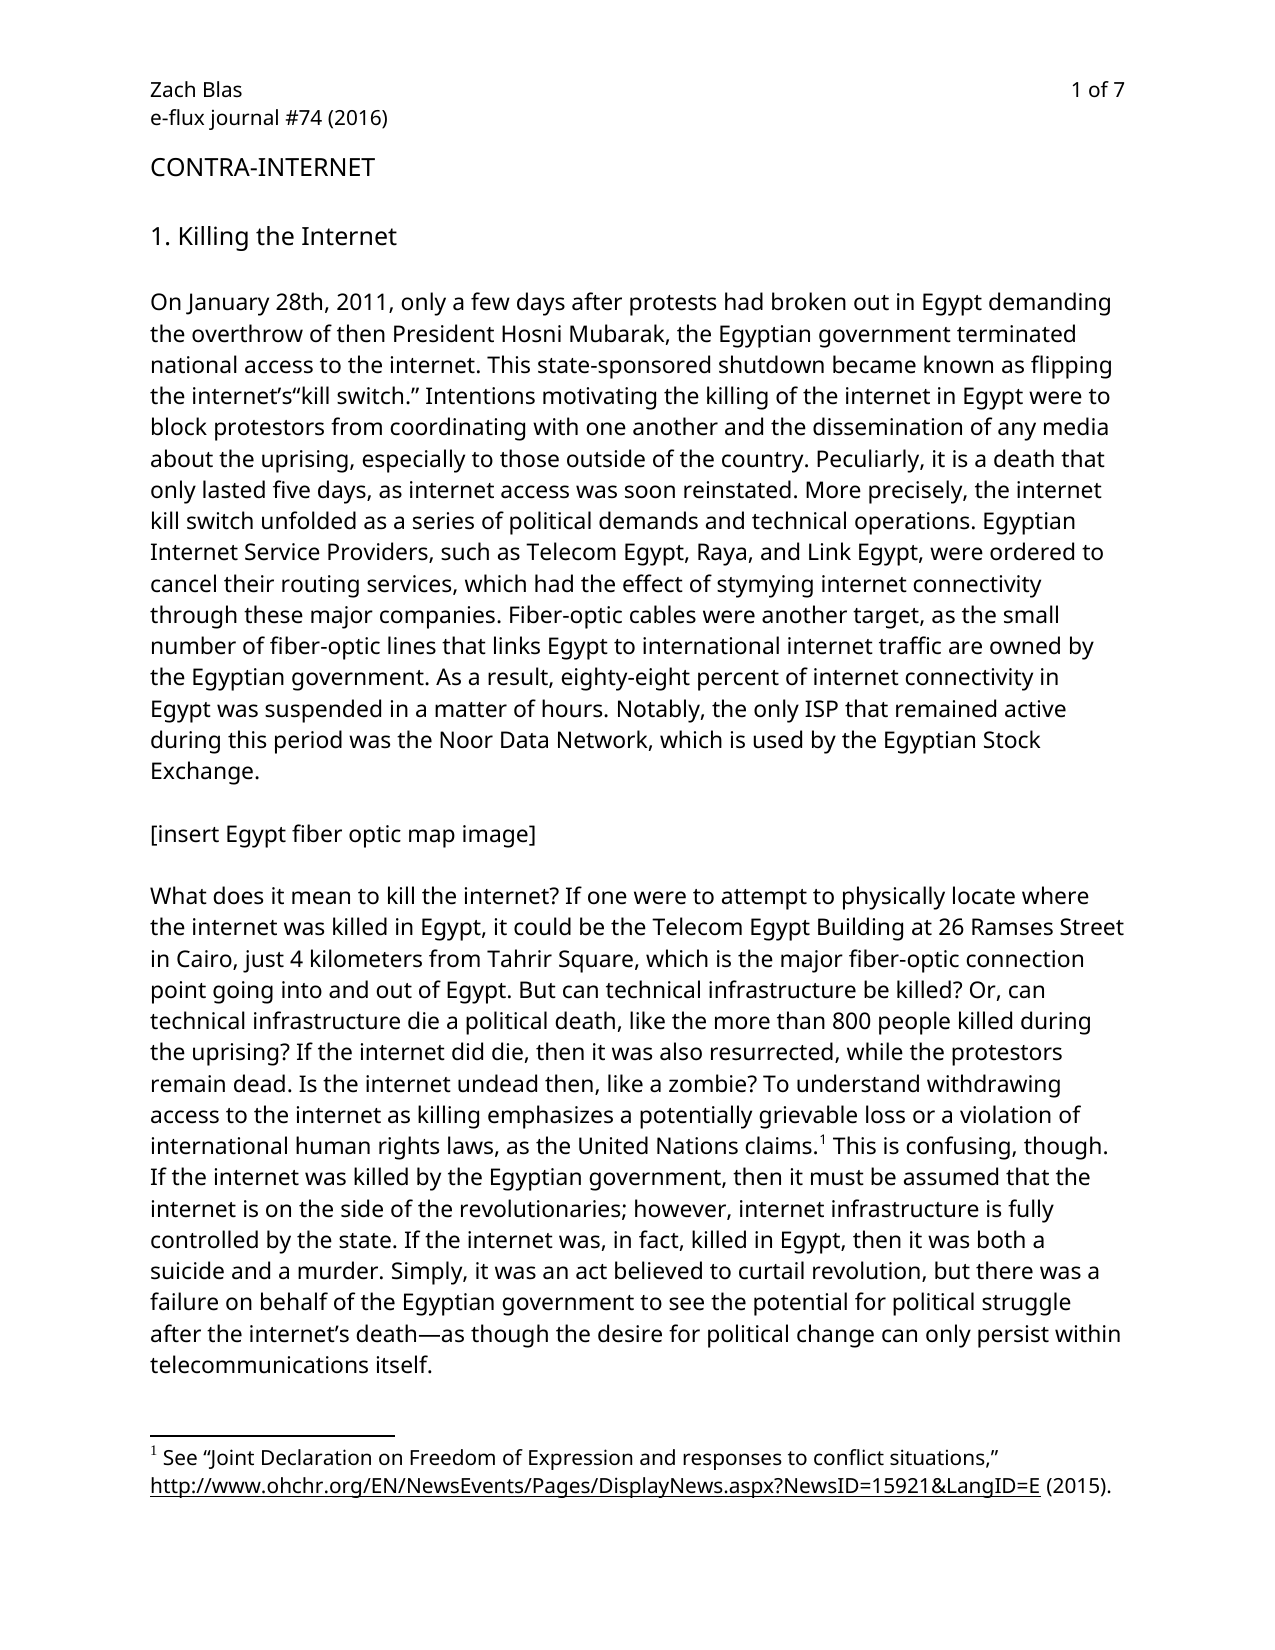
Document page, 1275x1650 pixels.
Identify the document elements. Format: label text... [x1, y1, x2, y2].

text CONTRA-INTERNET [150, 150, 1125, 184]
text [insert Egypt fiber optic map image] [150, 817, 1125, 849]
text On January 28th, 2011, only a few days after protests had broken out in Egypt demanding the overthrow of then President Hosni Mubarak, the Egyptian government terminated national access to the internet. This state-sponsored shutdown became known as flipping the internet’s“kill switch.” Intentions motivating the killing of the internet in Egypt were to block protestors from coordinating with one another and the dissemination of any media about the uprising, especially to those outside of the country. Peculiarly, it is a death that only lasted five days, as internet access was soon reinstated. More precisely, the internet kill switch unfolded as a series of political demands and technical operations. Egyptian Internet Service Providers, such as Telecom Egypt, Raya, and Link Egypt, were ordered to cancel their routing services, which had the effect of stymying internet connectivity through these major companies. Fiber-optic cables were another target, as the small number of fiber-optic lines that links Egypt to international internet traffic are owned by the Egyptian government. As a result, eighty-eight percent of internet connectivity in Egypt was suspended in a matter of hours. Notably, the only ISP that remained active during this period was the Noor Data Network, which is used by the Egyptian Stock Exchange. [150, 286, 1125, 786]
text What does it mean to kill the internet? If one were to attempt to physically locate where the internet was killed in Egypt, it could be the Telecom Egypt Building at 26 Ramses Street in Cairo, just 4 kilometers from Tahrir Square, which is the major fiber-optic connection point going into and out of Egypt. But can technical infrastructure be killed? Or, can technical infrastructure die a political death, like the more than 800 people killed during the uprising? If the internet did die, then it was also resurrected, while the protestors remain dead. Is the internet undead then, like a zombie? To understand withdrawing access to the internet as killing emphasizes a potentially grievable loss or a violation of international human rights laws, as the United Nations claims. This is confusing, though. If the internet was killed by the Egyptian government, then it must be assumed that the internet is on the side of the revolutionaries; however, internet infrastructure is fully controlled by the state. If the internet was, in fact, killed in Egypt, then it was both a suicide and a murder. Simply, it was an act believed to curtail revolution, but there was a failure on behalf of the Egyptian government to see the potential for political struggle after the internet’s death—as though the desire for political change can only persist within telecommunications itself. [150, 880, 1125, 1380]
text 1. Killing the Internet [150, 218, 1125, 252]
